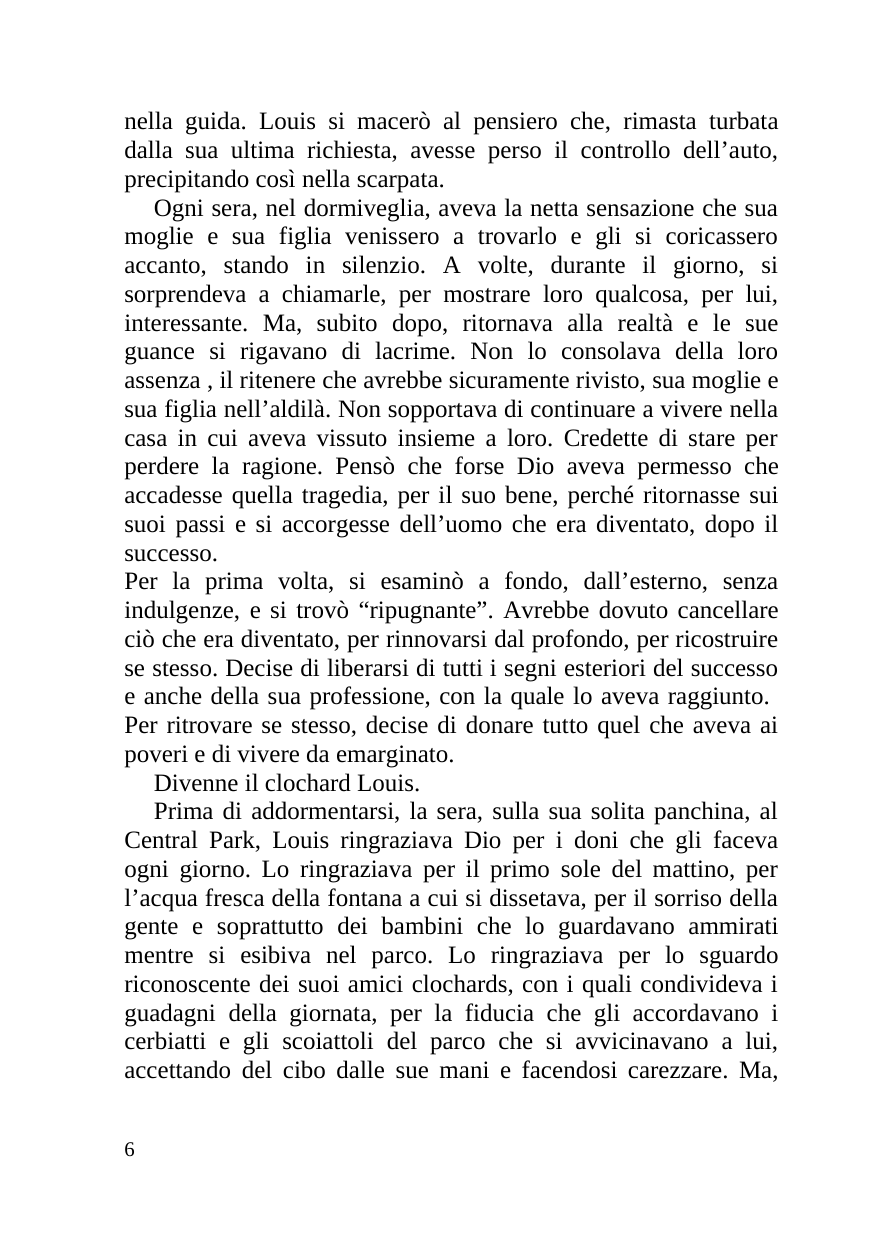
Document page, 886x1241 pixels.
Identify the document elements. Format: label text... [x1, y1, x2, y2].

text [124, 796, 779, 1084]
text Divenne il clochard Louis. [124, 768, 779, 796]
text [124, 106, 779, 193]
text Ogni sera, nel dormiveglia, aveva la netta sensazione che sua moglie e sua figlia venissero a trovarlo e gli si coricassero accanto, stando in silenzio. A volte, durante il giorno, si sorprendeva a chiamarle, per mostrare loro qualcosa, per lui, interessante. Ma, subito dopo, ritornava alla realtà e le sue guance si rigavano di lacrime. Non lo consolava della loro assenza , il ritenere che avrebbe sicuramente rivisto, sua moglie e sua figlia nell’aldilà. Non sopportava di continuare a vivere nella casa in cui aveva vissuto insieme a loro. Credette di stare per perdere la ragione. Pensò che forse Dio aveva permesso che accadesse quella tragedia, per il suo bene, perché ritornasse sui suoi passi e si accorgesse dell’uomo che era diventato, dopo il successo. Per la prima volta, si esaminò a fondo, dall’esterno, senza indulgenze, e si trovò “ripugnante”. Avrebbe dovuto cancellare ciò che era diventato, per rinnovarsi dal profondo, per ricostruire se stesso. Decise di liberarsi di tutti i segni esteriori del successo e anche della sua professione, con la quale lo aveva raggiunto. Per ritrovare se stesso, decise di donare tutto quel che aveva ai poveri e di vivere da emarginato. [124, 193, 779, 768]
